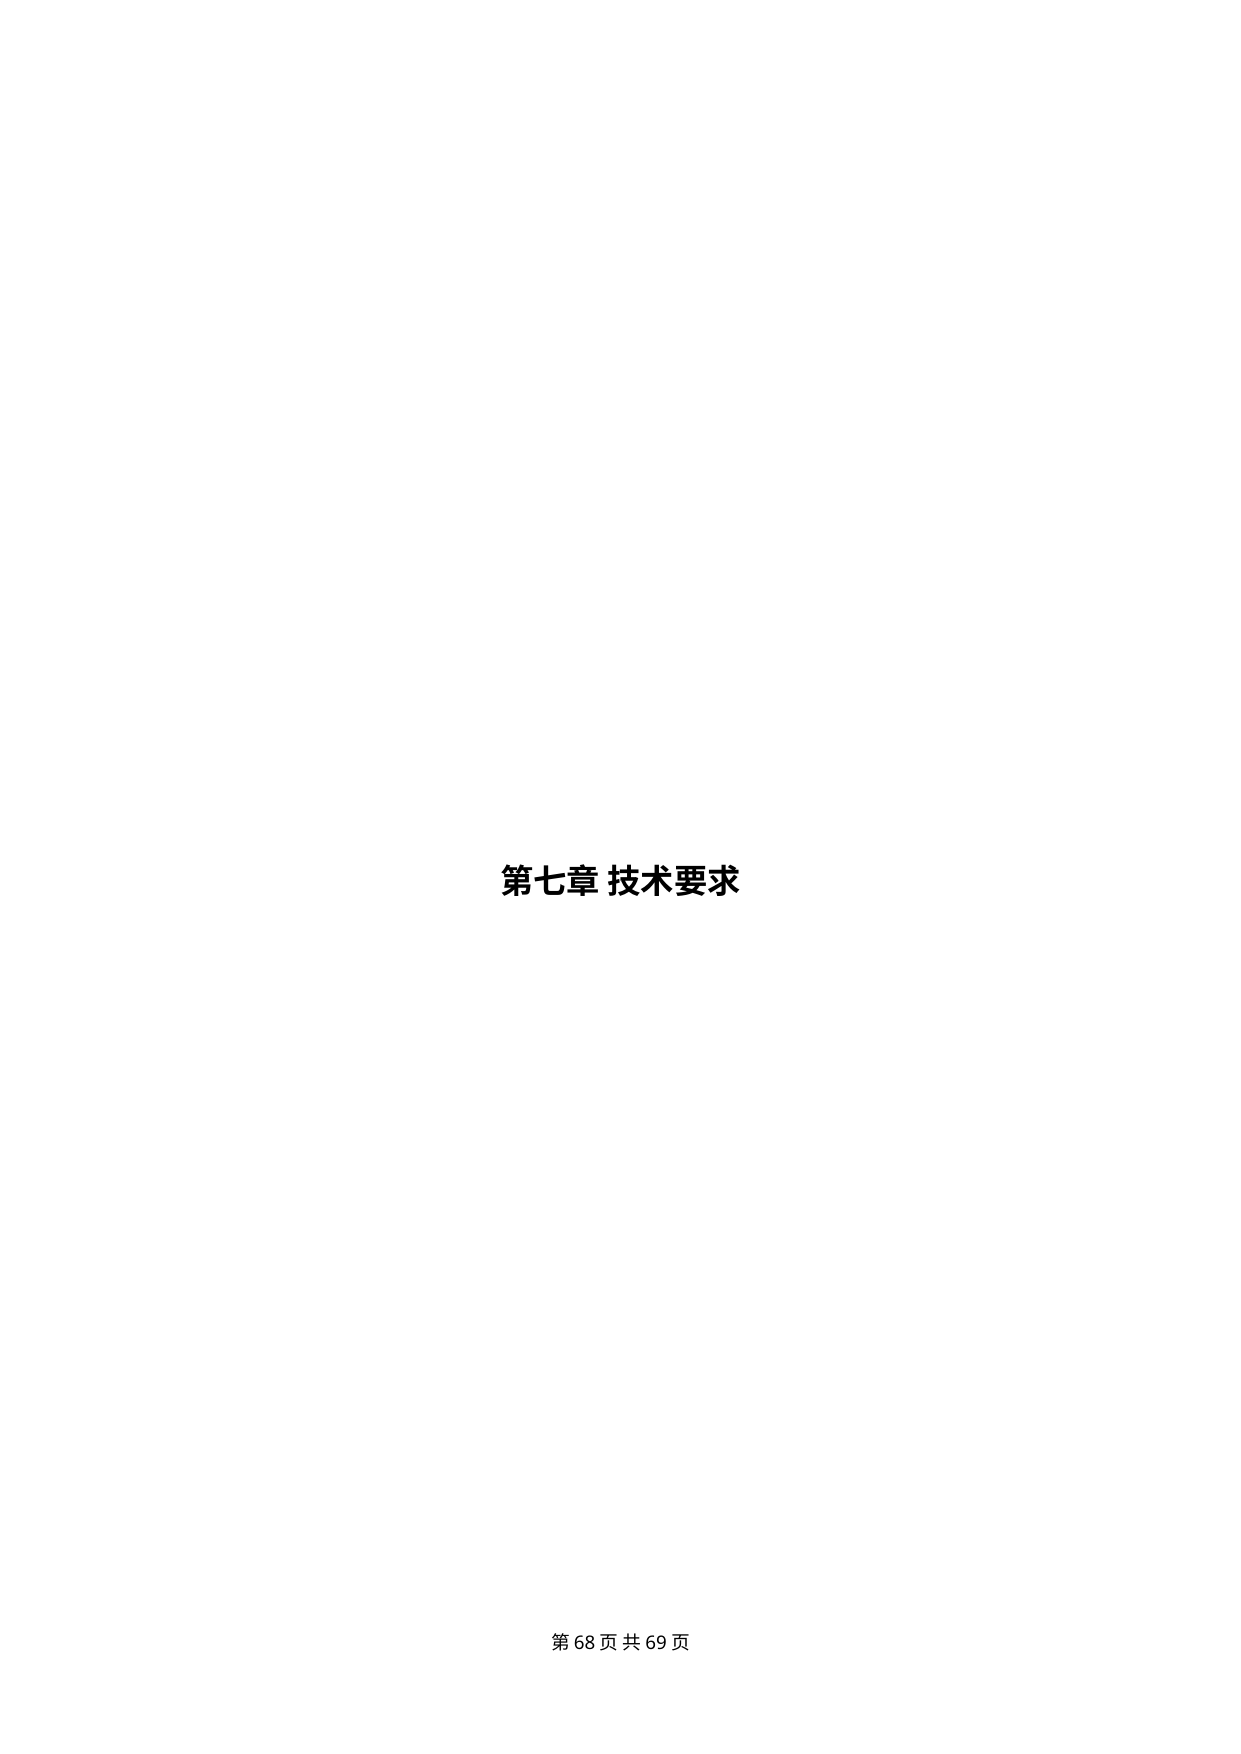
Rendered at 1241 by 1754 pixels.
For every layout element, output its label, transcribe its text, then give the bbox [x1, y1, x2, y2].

text 第七章 技术要求 [187, 847, 1053, 912]
